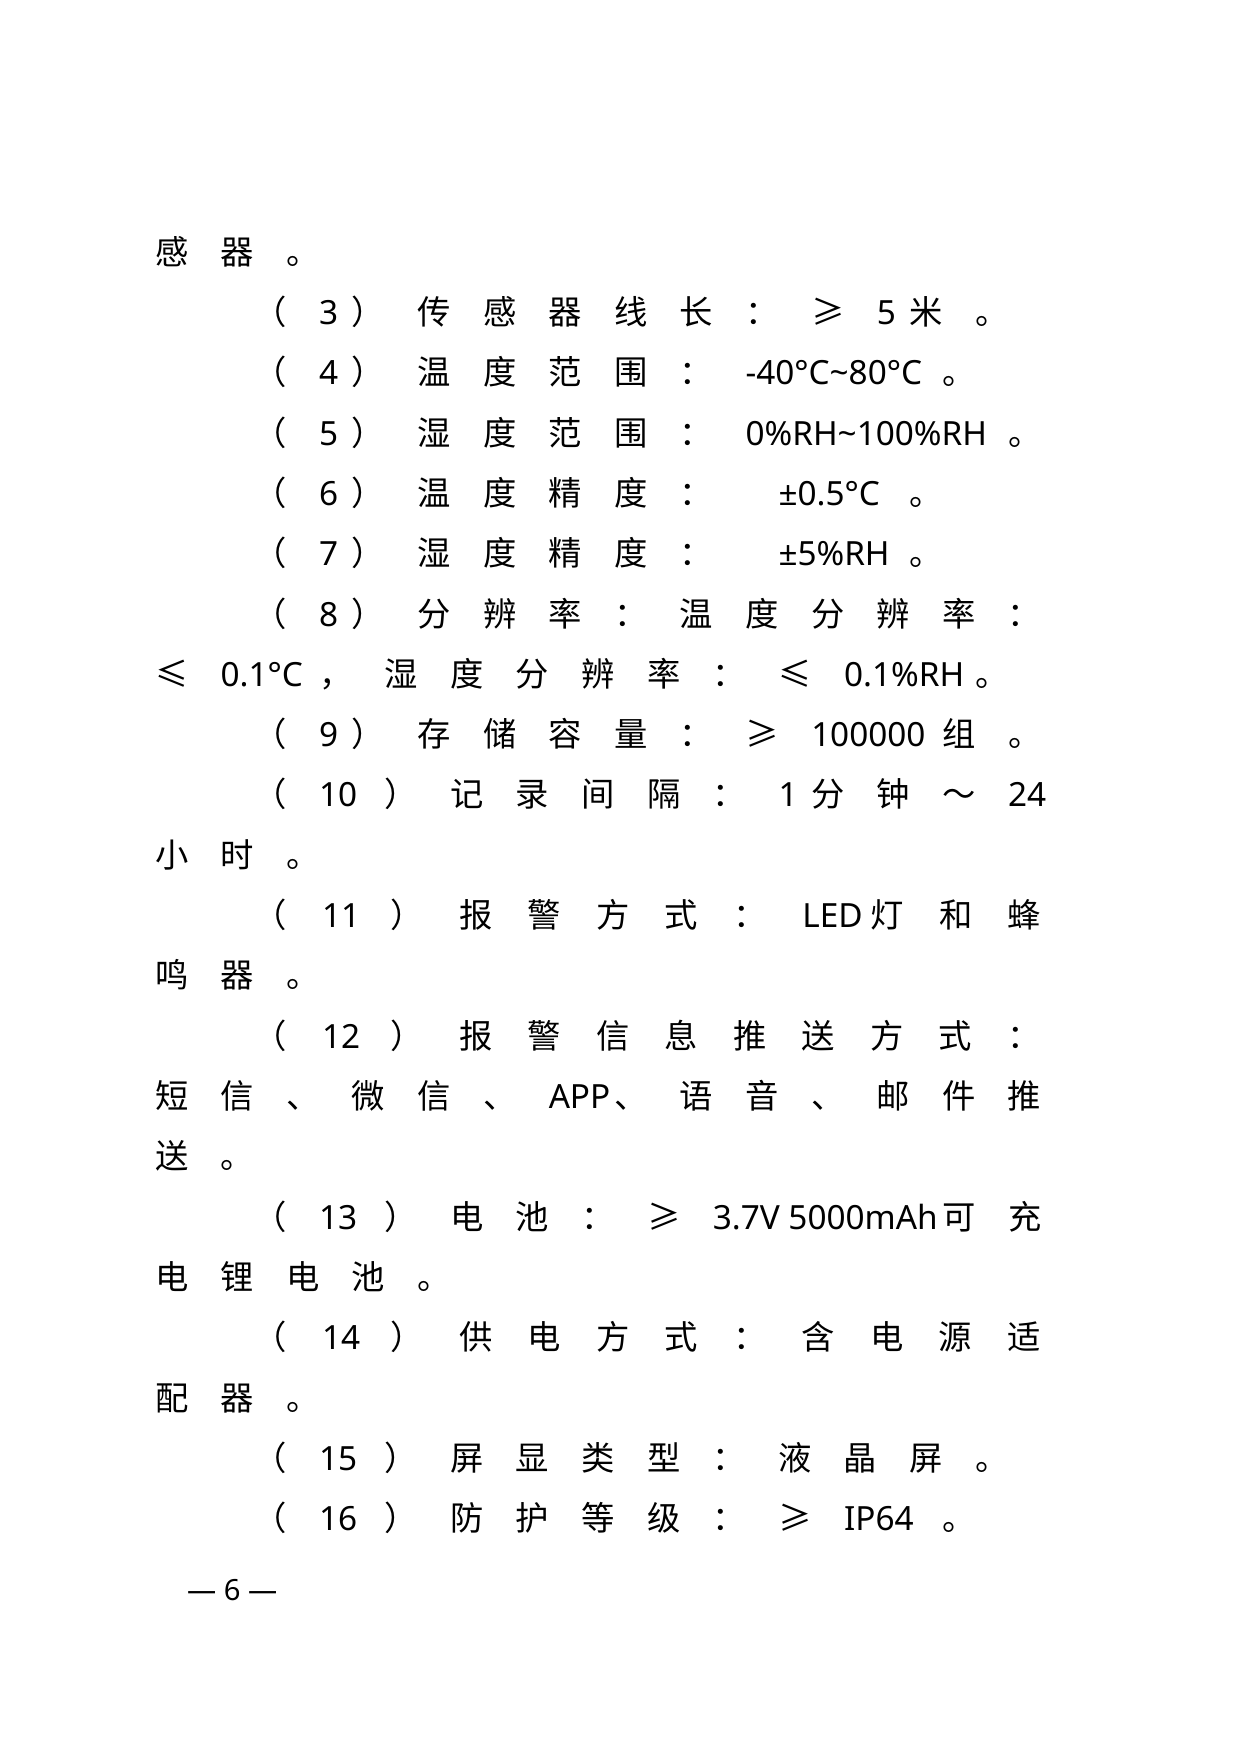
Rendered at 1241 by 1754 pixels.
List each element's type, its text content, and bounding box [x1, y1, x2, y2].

text （6）温度精度： ±0.5°C。 [155, 461, 1073, 521]
text （15）屏显类型：液晶屏。 [155, 1426, 1073, 1486]
text （5）湿度范围：0%RH~100%RH。 [155, 400, 1073, 461]
text （14）供电方式：含电源适配器。 [155, 1305, 1073, 1426]
text （9）存储容量：≥100000组。 [155, 702, 1073, 762]
text （4）温度范围：-40°C~80°C。 [155, 340, 1073, 400]
text （3）传感器线长：≥5米。 [155, 280, 1073, 340]
text （13）电池：≥3.7V 5000mAh可充电锂电池。 [155, 1184, 1073, 1305]
text （8）分辨率：温度分辨率：≤0.1°C，湿度分辨率：≤0.1%RH。 [155, 581, 1073, 702]
text （16）防护等级：≥IP64。 [155, 1486, 1073, 1546]
text （12）报警信息推送方式：短信、微信、APP、语音、邮件推送。 [155, 1003, 1073, 1184]
text （2）传感器：外置温湿度传感器。 [155, 219, 1073, 280]
text （11）报警方式：LED灯和蜂鸣器。 [155, 883, 1073, 1003]
text （10）记录间隔：1分钟～24小时。 [155, 762, 1073, 883]
text （7）湿度精度： ±5%RH。 [155, 521, 1073, 581]
